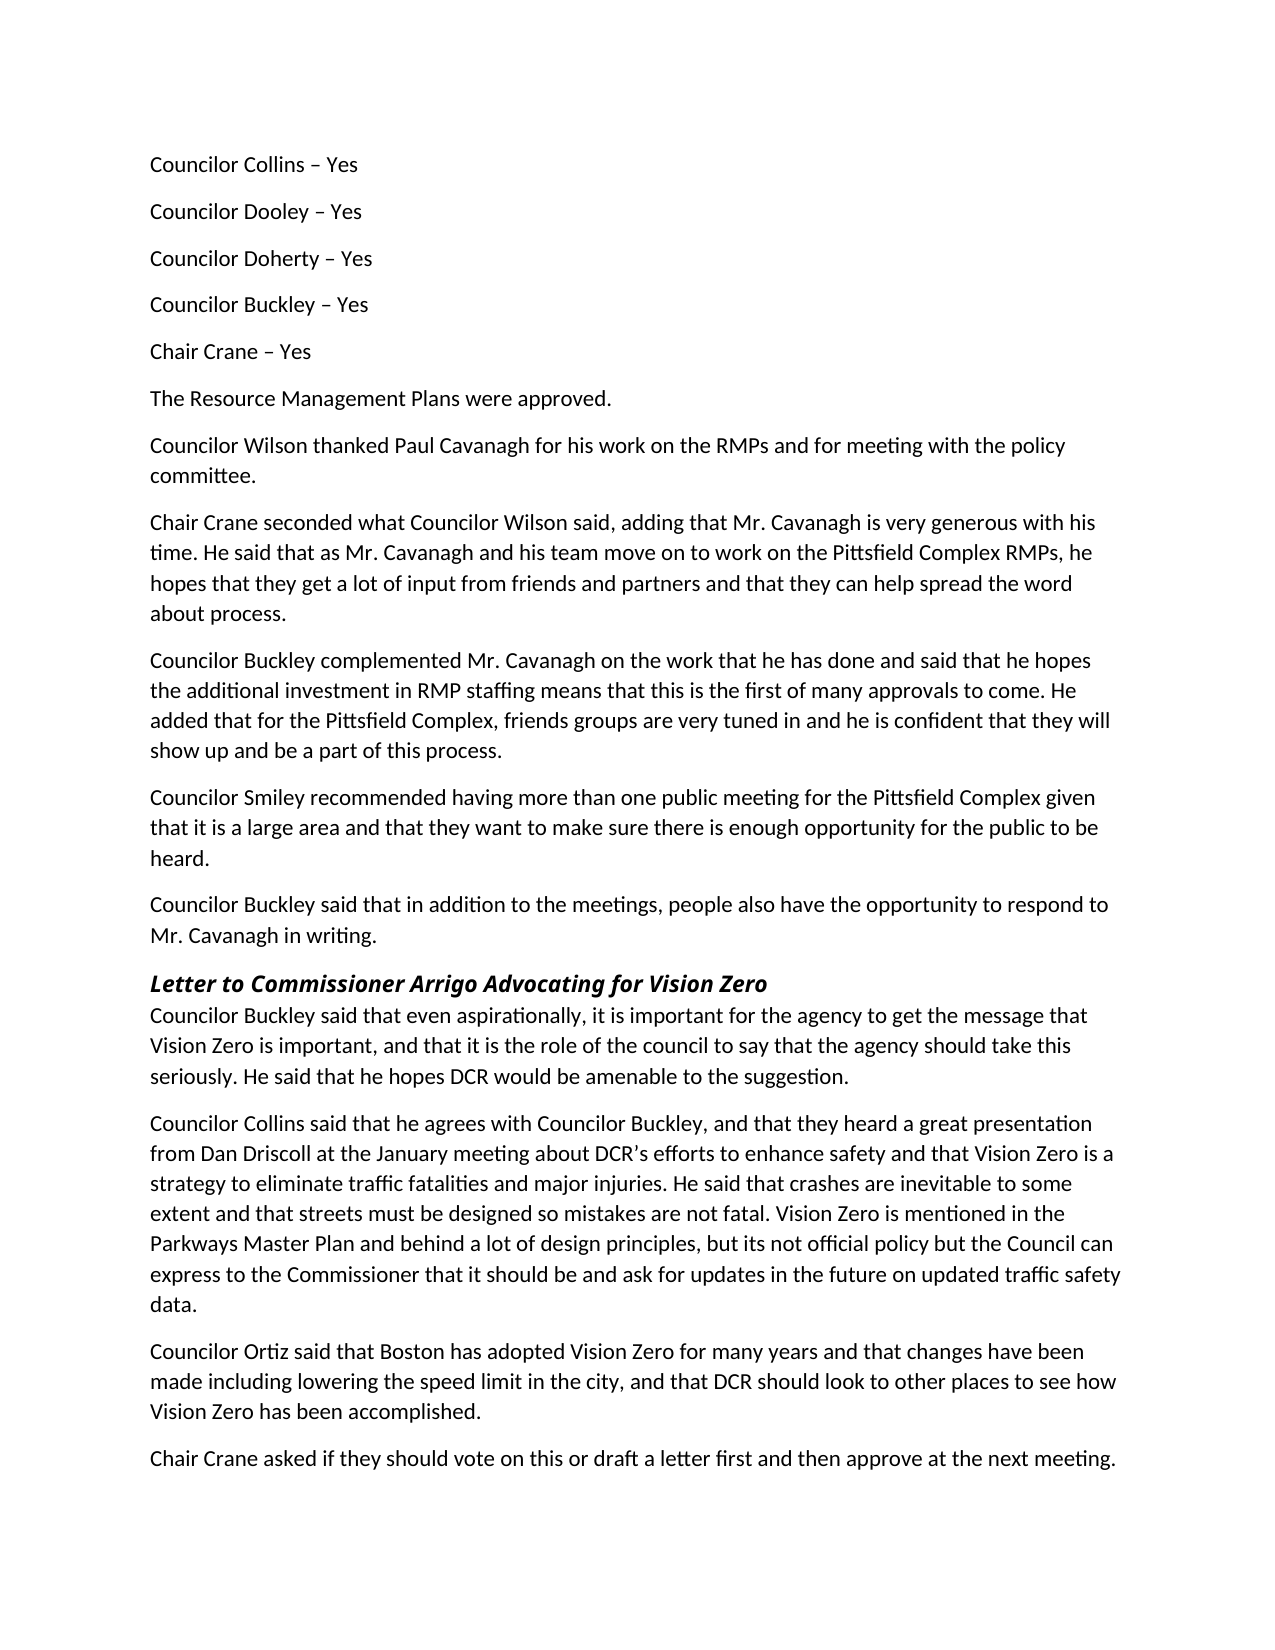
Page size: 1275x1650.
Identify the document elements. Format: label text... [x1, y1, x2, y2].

text Councilor Doherty – Yes [150, 244, 1125, 272]
text Councilor Dooley – Yes [150, 197, 1125, 225]
text Councilor Ortiz said that Boston has adopted Vision Zero for many years and that changes have been made including lowering the speed limit in the city, and that DCR should look to other places to see how Vision Zero has been accomplished. [150, 1337, 1125, 1425]
text Councilor Buckley complemented Mr. Cavanagh on the work that he has done and said that he hopes the additional investment in RMP staffing means that this is the first of many approvals to come. He added that for the Pittsfield Complex, friends groups are very tuned in and he is confident that they will show up and be a part of this process. [150, 646, 1125, 764]
text Councilor Collins said that he agrees with Councilor Buckley, and that they heard a great presentation from Dan Driscoll at the January meeting about DCR’s efforts to enhance safety and that Vision Zero is a strategy to eliminate traffic fatalities and major injuries. He said that crashes are inevitable to some extent and that streets must be designed so mistakes are not fatal. Vision Zero is mentioned in the Parkways Master Plan and behind a lot of design principles, but its not official policy but the Council can express to the Commissioner that it should be and ask for updates in the future on updated traffic safety data. [150, 1109, 1125, 1318]
text Councilor Buckley said that even aspirationally, it is important for the agency to get the message that Vision Zero is important, and that it is the role of the council to say that the agency should take this seriously. He said that he hopes DCR would be amenable to the suggestion. [150, 1001, 1125, 1090]
text Councilor Buckley said that in addition to the meetings, people also have the opportunity to respond to Mr. Cavanagh in writing. [150, 891, 1125, 949]
text Councilor Smiley recommended having more than one public meeting for the Pittsfield Complex given that it is a large area and that they want to make sure there is enough opportunity for the public to be heard. [150, 783, 1125, 872]
text Councilor Buckley – Yes [150, 291, 1125, 319]
text The Resource Management Plans were approved. [150, 384, 1125, 412]
text Chair Crane asked if they should vote on this or draft a letter first and then approve at the next meeting. [150, 1444, 1125, 1472]
text Chair Crane seconded what Councilor Wilson said, adding that Mr. Cavanagh is very generous with his time. He said that as Mr. Cavanagh and his team move on to work on the Pittsfield Complex RMPs, he hopes that they get a lot of input from friends and partners and that they can help spread the word about process. [150, 508, 1125, 627]
text Councilor Collins – Yes [150, 150, 1125, 178]
text Chair Crane – Yes [150, 337, 1125, 366]
text Councilor Wilson thanked Paul Cavanagh for his work on the RMPs and for meeting with the policy committee. [150, 431, 1125, 489]
subtitle Letter to Commissioner Arrigo Advocating for Vision Zero [150, 968, 1125, 999]
